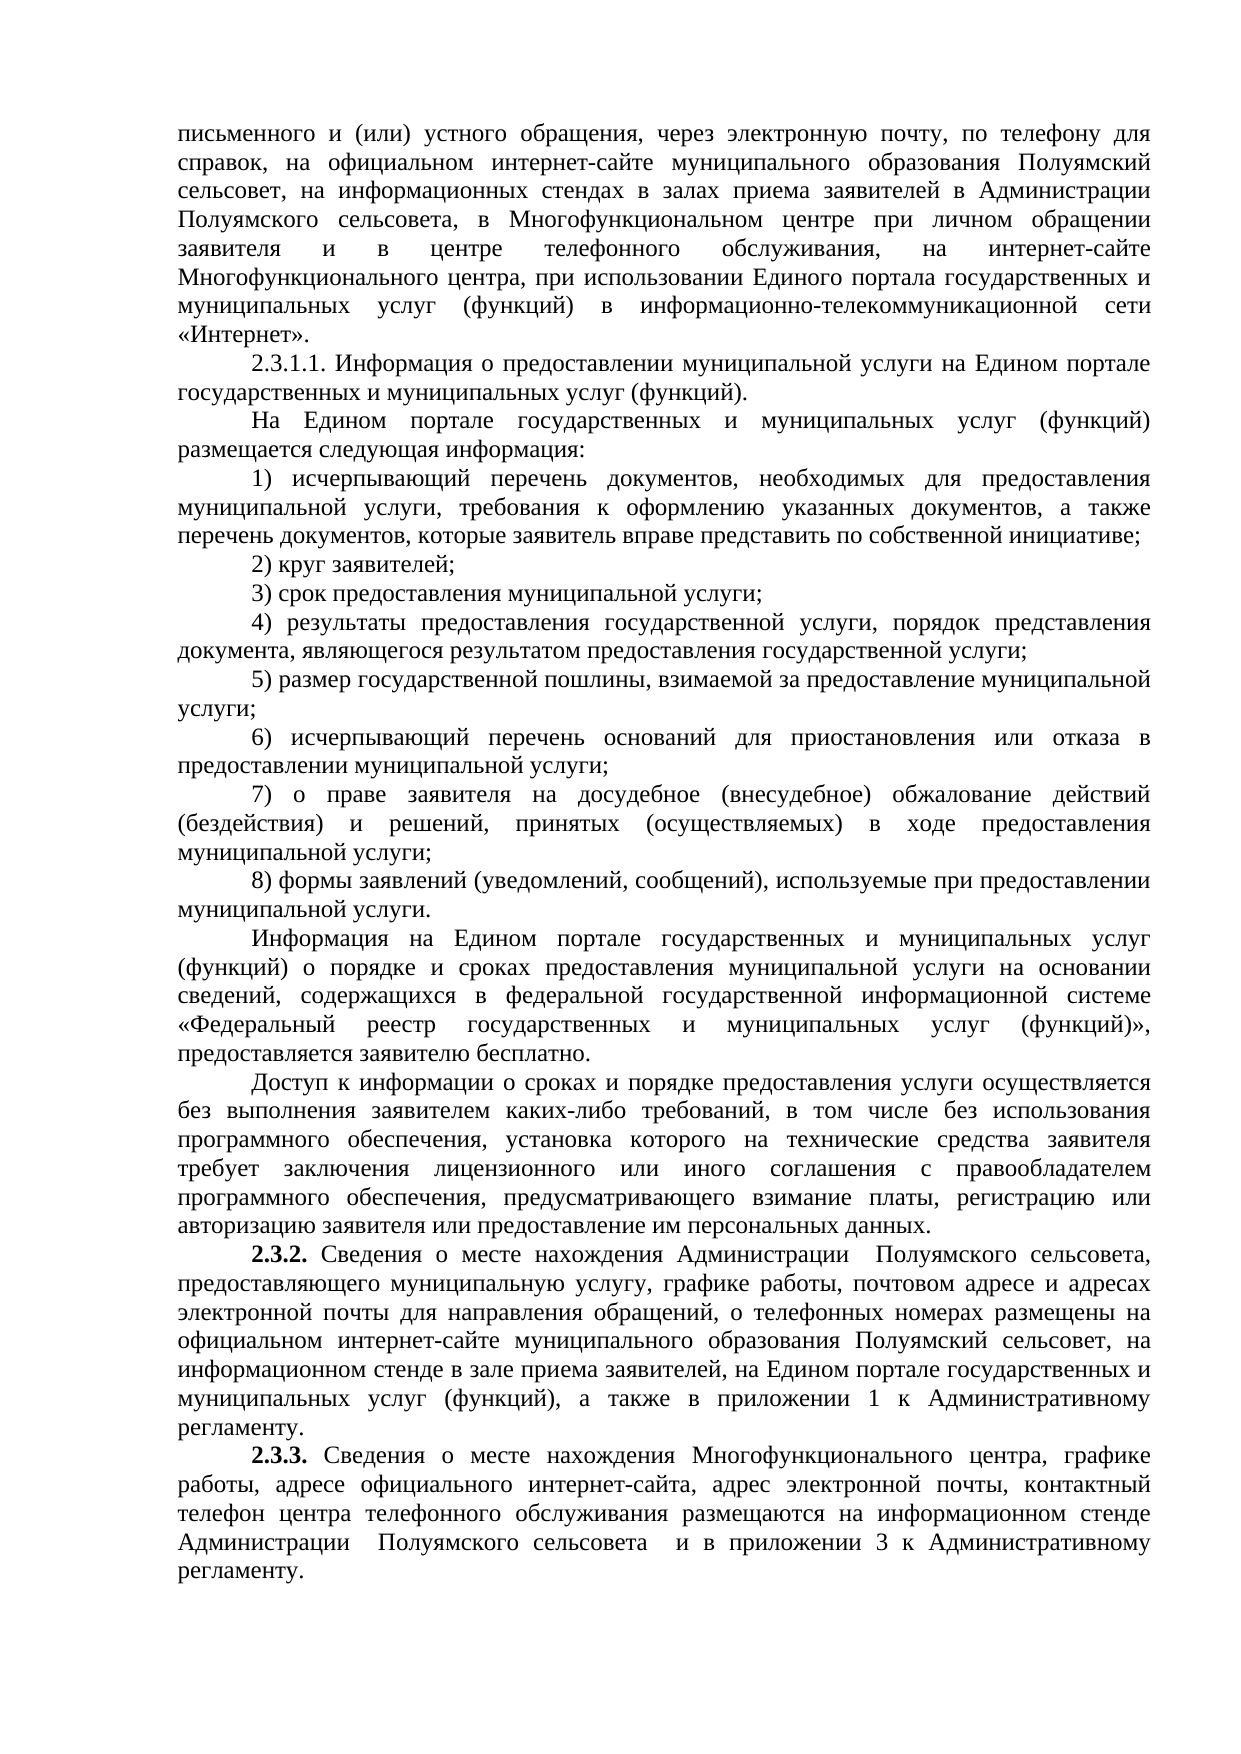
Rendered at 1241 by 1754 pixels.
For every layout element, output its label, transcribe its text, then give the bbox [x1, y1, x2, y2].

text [177, 118, 1152, 348]
text Доступ к информации о сроках и порядке предоставления услуги осуществляется без выполнения заявителем каких-либо требований, в том числе без использования программного обеспечения, установка которого на технические средства заявителя требует заключения лицензионного или иного соглашения с правообладателем программного обеспечения, предусматривающего взимание платы, регистрацию или авторизацию заявителя или предоставление им персональных данных. [177, 1067, 1152, 1239]
text Информация на Едином портале государственных и муниципальных услуг (функций) о порядке и сроках предоставления муниципальной услуги на основании сведений, содержащихся в федеральной государственной информационной системе «Федеральный реестр государственных и муниципальных услуг (функций)», предоставляется заявителю бесплатно. [177, 923, 1152, 1067]
text 6) исчерпывающий перечень оснований для приостановления или отказа в предоставлении муниципальной услуги; [177, 722, 1152, 779]
text 2.3.1.1. Информация о предоставлении муниципальной услуги на Едином портале государственных и муниципальных услуг (функций). [177, 348, 1152, 406]
text 7) о праве заявителя на досудебное (внесудебное) обжалование действий (бездействия) и решений, принятых (осуществляемых) в ходе предоставления муниципальной услуги; [177, 779, 1152, 866]
text 3) срок предоставления муниципальной услуги; [177, 578, 1152, 607]
text 2.3.3. Сведения о месте нахождения Многофункционального центра, графике работы, адресе официального интернет-сайта, адрес электронной почты, контактный телефон центра телефонного обслуживания размещаются на информационном стенде Администрации Полуямского сельсовета и в приложении 3 к Административному регламенту. [177, 1441, 1152, 1584]
text На Едином портале государственных и муниципальных услуг (функций) размещается следующая информация: [177, 406, 1152, 463]
text 1) исчерпывающий перечень документов, необходимых для предоставления муниципальной услуги, требования к оформлению указанных документов, а также перечень документов, которые заявитель вправе представить по собственной инициативе; [177, 463, 1152, 549]
text 5) размер государственной пошлины, взимаемой за предоставление муниципальной услуги; [177, 664, 1152, 722]
text 2.3.2. Сведения о месте нахождения Администрации Полуямского сельсовета, предоставляющего муниципальную услугу, графике работы, почтовом адресе и адресах электронной почты для направления обращений, о телефонных номерах размещены на официальном интернет-сайте муниципального образования Полуямский сельсовет, на информационном стенде в зале приема заявителей, на Едином портале государственных и муниципальных услуг (функций), а также в приложении 1 к Административному регламенту. [177, 1239, 1152, 1441]
text 4) результаты предоставления государственной услуги, порядок представления документа, являющегося результатом предоставления государственной услуги; [177, 607, 1152, 664]
text 2) круг заявителей; [177, 549, 1152, 578]
text 8) формы заявлений (уведомлений, сообщений), используемые при предоставлении муниципальной услуги. [177, 866, 1152, 923]
